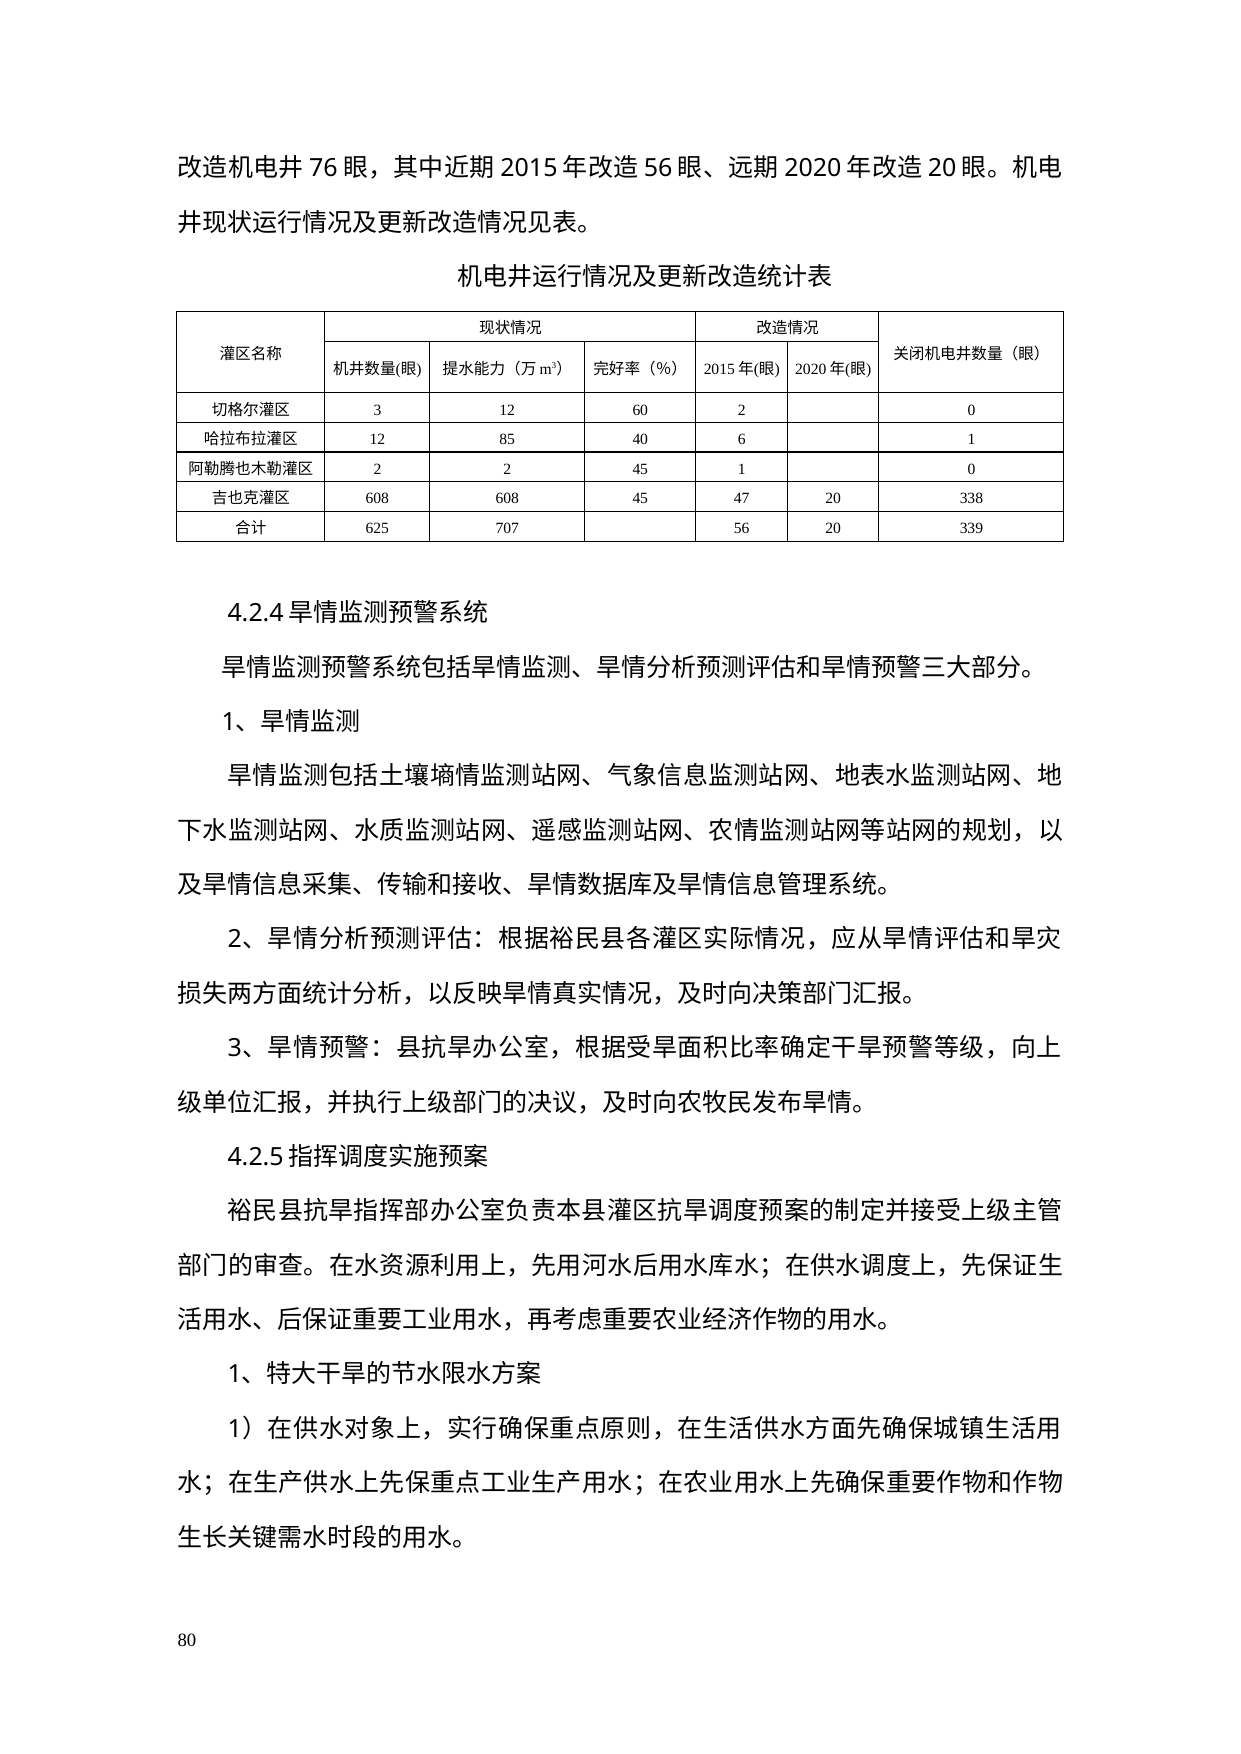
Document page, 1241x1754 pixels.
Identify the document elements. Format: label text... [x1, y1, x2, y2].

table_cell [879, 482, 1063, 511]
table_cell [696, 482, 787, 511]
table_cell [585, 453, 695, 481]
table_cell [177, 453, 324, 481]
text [177, 148, 1063, 238]
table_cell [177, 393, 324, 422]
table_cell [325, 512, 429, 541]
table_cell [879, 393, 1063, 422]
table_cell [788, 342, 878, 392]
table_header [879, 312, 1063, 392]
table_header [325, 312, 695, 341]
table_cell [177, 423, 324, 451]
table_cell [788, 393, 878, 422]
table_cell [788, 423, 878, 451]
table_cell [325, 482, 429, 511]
text 1、特大干旱的节水限水方案 [177, 1354, 1063, 1390]
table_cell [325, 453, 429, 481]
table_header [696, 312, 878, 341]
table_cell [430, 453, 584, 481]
text 4.2.5指挥调度实施预案 [177, 1136, 1063, 1173]
text 旱情监测包括土壤墒情监测站网、气象信息监测站网、地表水监测站网、地下水监测站网、水质监测站网、遥感监测站网、农情监测站网等站网的规划，以及旱情信息采集、传输和接收、旱情数据库及旱情信息管理系统。 [177, 756, 1063, 901]
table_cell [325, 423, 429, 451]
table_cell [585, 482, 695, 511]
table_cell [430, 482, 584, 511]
text 2、旱情分析预测评估：根据裕民县各灌区实际情况，应从旱情评估和旱灾损失两方面统计分析，以反映旱情真实情况，及时向决策部门汇报。 [177, 919, 1063, 1009]
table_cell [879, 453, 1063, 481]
text 1）在供水对象上，实行确保重点原则，在生活供水方面先确保城镇生活用水；在生产供水上先保重点工业生产用水；在农业用水上先确保重要作物和作物生长关键需水时段的用水。 [177, 1408, 1063, 1553]
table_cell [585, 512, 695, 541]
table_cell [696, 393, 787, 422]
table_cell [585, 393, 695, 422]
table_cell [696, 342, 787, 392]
text 旱情监测预警系统包括旱情监测、旱情分析预测评估和旱情预警三大部分。 [177, 647, 1063, 683]
text 4.2.4旱情监测预警系统 [177, 593, 1063, 629]
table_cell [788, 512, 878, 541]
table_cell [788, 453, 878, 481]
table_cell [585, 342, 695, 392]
text 3、旱情预警：县抗旱办公室，根据受旱面积比率确定干旱预警等级，向上级单位汇报，并执行上级部门的决议，及时向农牧民发布旱情。 [177, 1028, 1063, 1118]
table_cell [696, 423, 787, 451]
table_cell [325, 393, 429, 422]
text 裕民县抗旱指挥部办公室负责本县灌区抗旱调度预案的制定并接受上级主管部门的审查。在水资源利用上，先用河水后用水库水；在供水调度上，先保证生活用水、后保证重要工业用水，再考虑重要农业经济作物的用水。 [177, 1191, 1063, 1336]
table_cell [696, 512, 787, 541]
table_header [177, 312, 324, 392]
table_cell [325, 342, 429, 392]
text 机电井运行情况及更新改造统计表 [177, 256, 1063, 293]
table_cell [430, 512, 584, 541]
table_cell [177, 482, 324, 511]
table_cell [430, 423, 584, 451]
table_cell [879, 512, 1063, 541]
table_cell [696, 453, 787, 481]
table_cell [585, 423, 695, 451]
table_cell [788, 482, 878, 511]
text 1、旱情监测 [177, 701, 1063, 738]
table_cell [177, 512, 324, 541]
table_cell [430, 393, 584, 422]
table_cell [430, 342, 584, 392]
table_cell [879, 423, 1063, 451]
